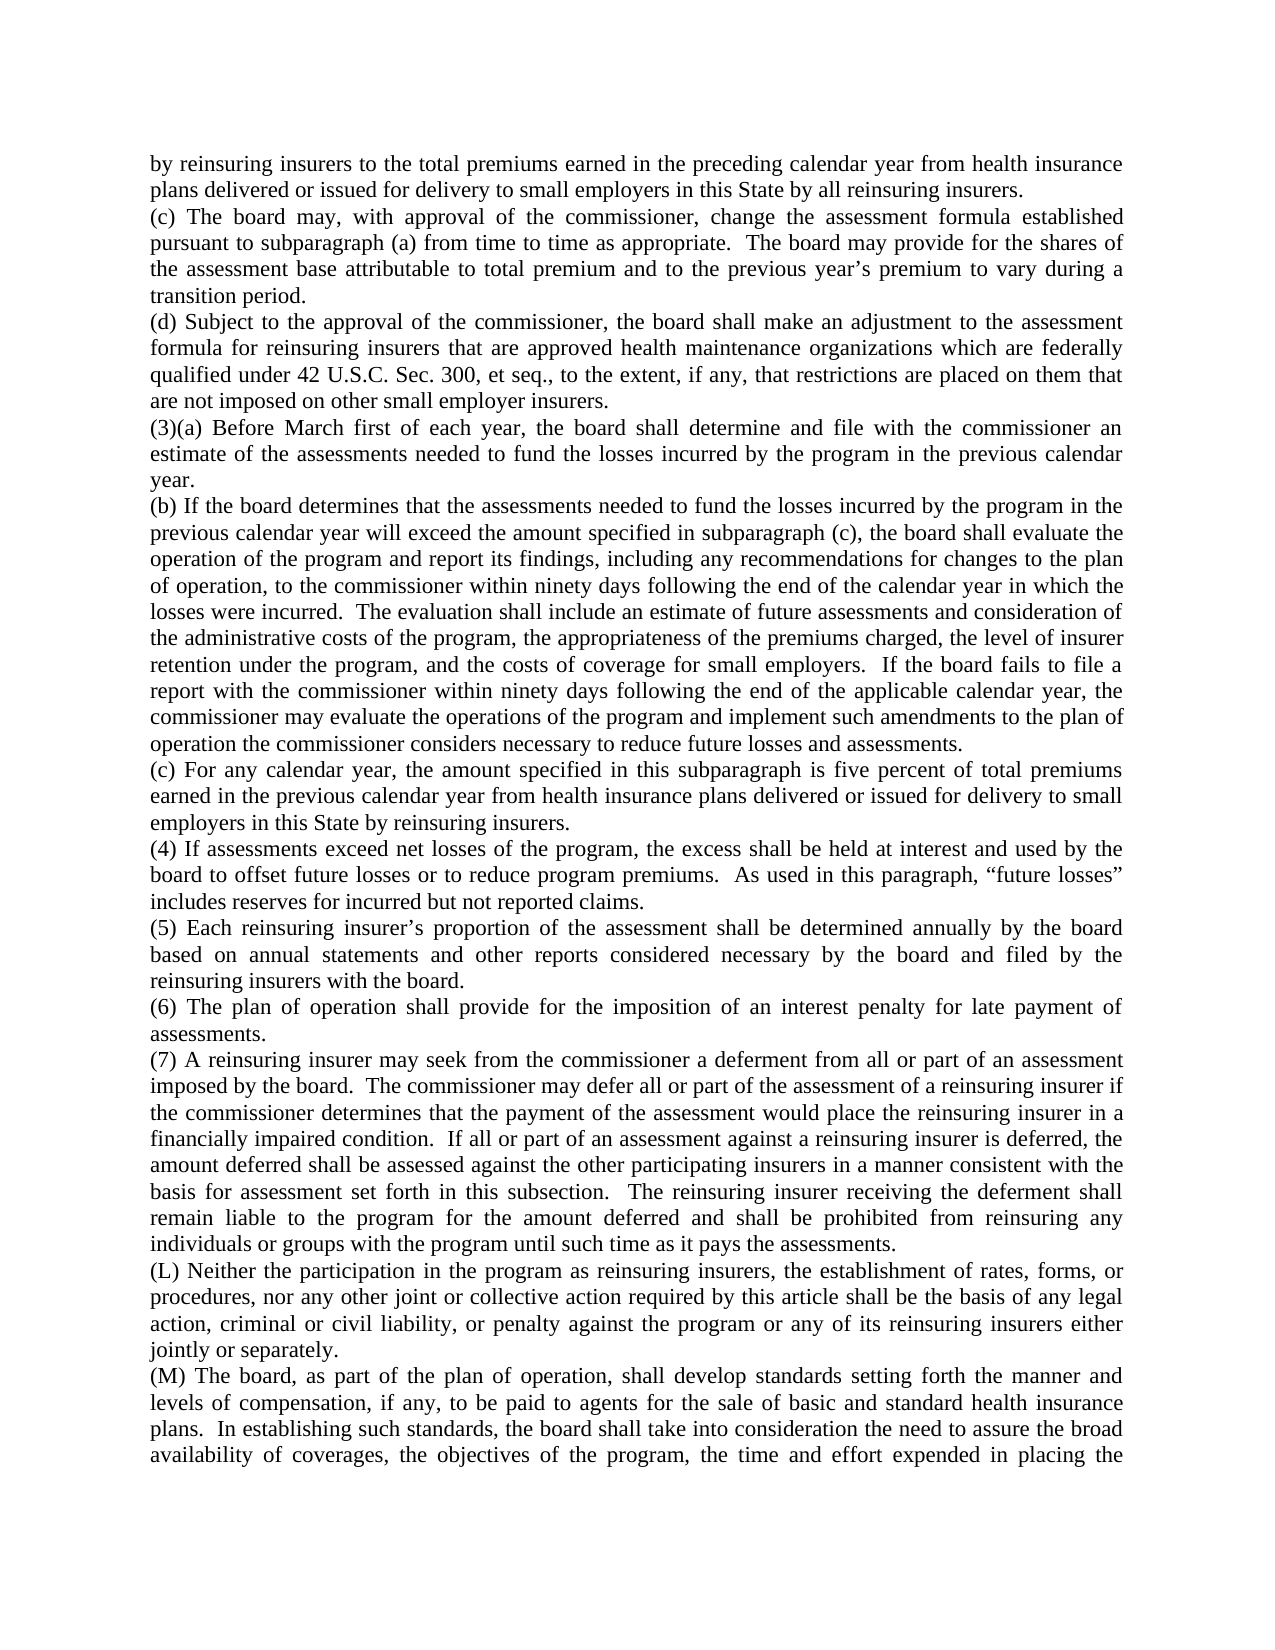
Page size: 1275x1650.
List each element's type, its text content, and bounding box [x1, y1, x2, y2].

text (6) The plan of operation shall provide for the imposition of an interest penalty for late payment of assessments. [150, 993, 1125, 1046]
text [150, 1362, 1125, 1468]
text (b) If the board determines that the assessments needed to fund the losses incurred by the program in the previous calendar year will exceed the amount specified in subparagraph (c), the board shall evaluate the operation of the program and report its findings, including any recommendations for changes to the plan of operation, to the commissioner within ninety days following the end of the calendar year in which the losses were incurred. The evaluation shall include an estimate of future assessments and consideration of the administrative costs of the program, the appropriateness of the premiums charged, the level of insurer retention under the program, and the costs of coverage for small employers. If the board fails to file a report with the commissioner within ninety days following the end of the applicable calendar year, the commissioner may evaluate the operations of the program and implement such amendments to the plan of operation the commissioner considers necessary to reduce future losses and assessments. [150, 493, 1125, 756]
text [150, 150, 1125, 203]
text (L) Neither the participation in the program as reinsuring insurers, the establishment of rates, forms, or procedures, nor any other joint or collective action required by this article shall be the basis of any legal action, criminal or civil liability, or penalty against the program or any of its reinsuring insurers either jointly or separately. [150, 1257, 1125, 1362]
text (d) Subject to the approval of the commissioner, the board shall make an adjustment to the assessment formula for reinsuring insurers that are approved health maintenance organizations which are federally qualified under 42 U.S.C. Sec. 300, et seq., to the extent, if any, that restrictions are placed on them that are not imposed on other small employer insurers. [150, 308, 1125, 413]
text (5) Each reinsuring insurer’s proportion of the assessment shall be determined annually by the board based on annual statements and other reports considered necessary by the board and filed by the reinsuring insurers with the board. [150, 914, 1125, 993]
text (7) A reinsuring insurer may seek from the commissioner a deferment from all or part of an assessment imposed by the board. The commissioner may defer all or part of the assessment of a reinsuring insurer if the commissioner determines that the payment of the assessment would place the reinsuring insurer in a financially impaired condition. If all or part of an assessment against a reinsuring insurer is deferred, the amount deferred shall be assessed against the other participating insurers in a manner consistent with the basis for assessment set forth in this subsection. The reinsuring insurer receiving the deferment shall remain liable to the program for the amount deferred and shall be prohibited from reinsuring any individuals or groups with the program until such time as it pays the assessments. [150, 1046, 1125, 1257]
text (3)(a) Before March first of each year, the board shall determine and file with the commissioner an estimate of the assessments needed to fund the losses incurred by the program in the previous calendar year. [150, 413, 1125, 493]
text (c) The board may, with approval of the commissioner, change the assessment formula established pursuant to subparagraph (a) from time to time as appropriate. The board may provide for the shares of the assessment base attributable to total premium and to the previous year’s premium to vary during a transition period. [150, 203, 1125, 308]
text (c) For any calendar year, the amount specified in this subparagraph is five percent of total premiums earned in the previous calendar year from health insurance plans delivered or issued for delivery to small employers in this State by reinsuring insurers. [150, 756, 1125, 835]
text (4) If assessments exceed net losses of the program, the excess shall be held at interest and used by the board to offset future losses or to reduce program premiums. As used in this paragraph, “future losses” includes reserves for incurred but not reported claims. [150, 835, 1125, 914]
